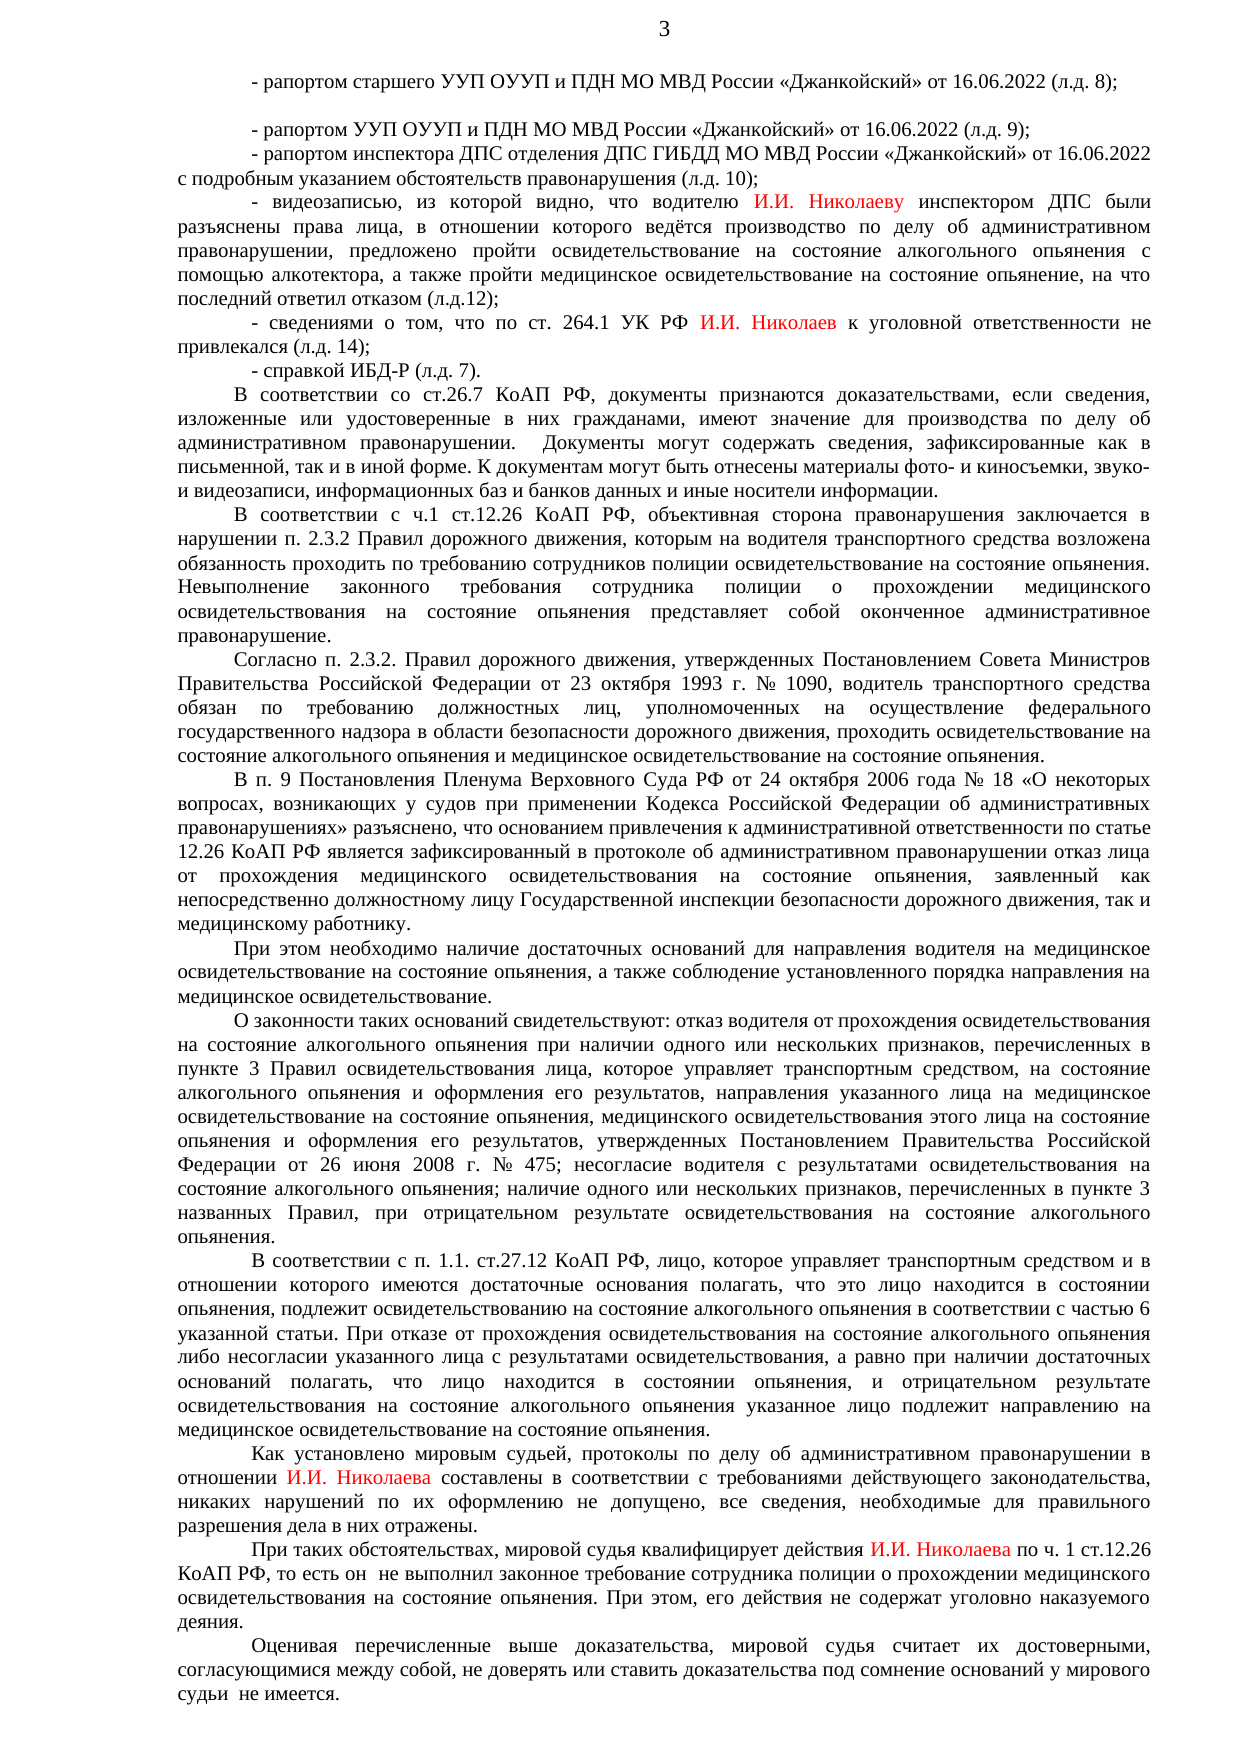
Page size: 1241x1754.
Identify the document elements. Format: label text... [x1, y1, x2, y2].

text - рапортом старшего УУП ОУУП и ПДН МО МВД России «Джанкойский» от 16.06.2022 (л.д. 8); [177, 69, 1152, 93]
text В п. 9 Постановления Пленума Верховного Суда РФ от 24 октября 2006 года № 18 «О некоторых вопросах, возникающих у судов при применении Кодекса Российской Федерации об административных правонарушениях» разъяснено, что основанием привлечения к административной ответственности по статье 12.26 КоАП РФ является зафиксированный в протоколе об административном правонарушении отказ лица от прохождения медицинского освидетельствования на состояние опьянения, заявленный как непосредственно должностному лицу Государственной инспекции безопасности дорожного движения, так и медицинскому работнику. [177, 767, 1152, 935]
text Оценивая перечисленные выше доказательства, мировой судья считает их достоверными, согласующимися между собой, не доверять или ставить доказательства под сомнение оснований у мирового судьи не имеется. [177, 1633, 1152, 1705]
text При этом необходимо наличие достаточных оснований для направления водителя на медицинское освидетельствование на состояние опьянения, а также соблюдение установленного порядка направления на медицинское освидетельствование. [177, 935, 1152, 1008]
text - видеозаписью, из которой видно, что водителю И.И. Николаеву инспектором ДПС были разъяснены права лица, в отношении которого ведётся производство по делу об административном правонарушении, предложено пройти освидетельствование на состояние алкогольного опьянения с помощью алкотектора, а также пройти медицинское освидетельствование на состояние опьянение, на что последний ответил отказом (л.д.12); [177, 189, 1152, 310]
text - рапортом инспектора ДПС отделения ДПС ГИБДД МО МВД России «Джанкойский» от 16.06.2022 с подробным указанием обстоятельств правонарушения (л.д. 10); [177, 141, 1152, 189]
text - рапортом УУП ОУУП и ПДН МО МВД России «Джанкойский» от 16.06.2022 (л.д. 9); [177, 117, 1152, 141]
text - сведениями о том, что по ст. 264.1 УК РФ И.И. Николаев к уголовной ответственности не привлекался (л.д. 14); [177, 310, 1152, 358]
text Как установлено мировым судьей, протоколы по делу об административном правонарушении в отношении И.И. Николаева составлены в соответствии с требованиями действующего законодательства, никаких нарушений по их оформлению не допущено, все сведения, необходимые для правильного разрешения дела в них отражены. [177, 1441, 1152, 1537]
text В соответствии с ч.1 ст.12.26 КоАП РФ, объективная сторона правонарушения заключается в нарушении п. 2.3.2 Правил дорожного движения, которым на водителя транспортного средства возложена обязанность проходить по требованию сотрудников полиции освидетельствование на состояние опьянения. Невыполнение законного требования сотрудника полиции о прохождении медицинского освидетельствования на состояние опьянения представляет собой оконченное административное правонарушение. [177, 502, 1152, 647]
text В соответствии с п. 1.1. ст.27.12 КоАП РФ, лицо, которое управляет транспортным средством и в отношении которого имеются достаточные основания полагать, что это лицо находится в состоянии опьянения, подлежит освидетельствованию на состояние алкогольного опьянения в соответствии с частью 6 указанной статьи. При отказе от прохождения освидетельствования на состояние алкогольного опьянения либо несогласии указанного лица с результатами освидетельствования, а равно при наличии достаточных оснований полагать, что лицо находится в состоянии опьянения, и отрицательном результате освидетельствования на состояние алкогольного опьянения указанное лицо подлежит направлению на медицинское освидетельствование на состояние опьянения. [177, 1248, 1152, 1441]
text Согласно п. 2.3.2. Правил дорожного движения, утвержденных Постановлением Совета Министров Правительства Российской Федерации от 23 октября 1993 г. № 1090, водитель транспортного средства обязан по требованию должностных лиц, уполномоченных на осуществление федерального государственного надзора в области безопасности дорожного движения, проходить освидетельствование на состояние алкогольного опьянения и медицинское освидетельствование на состояние опьянения. [177, 647, 1152, 767]
text При таких обстоятельствах, мировой судья квалифицирует действия И.И. Николаева по ч. 1 ст.12.26 КоАП РФ, то есть он не выполнил законное требование сотрудника полиции о прохождении медицинского освидетельствования на состояние опьянения. При этом, его действия не содержат уголовно наказуемого деяния. [177, 1537, 1152, 1633]
text В соответствии со ст.26.7 КоАП РФ, документы признаются доказательствами, если сведения, изложенные или удостоверенные в них гражданами, имеют значение для производства по делу об административном правонарушении. Документы могут содержать сведения, зафиксированные как в письменной, так и в иной форме. К документам могут быть отнесены материалы фото- и киносъемки, звуко- и видеозаписи, информационных баз и банков данных и иные носители информации. [177, 382, 1152, 502]
text О законности таких оснований свидетельствуют: отказ водителя от прохождения освидетельствования на состояние алкогольного опьянения при наличии одного или нескольких признаков, перечисленных в пункте 3 Правил освидетельствования лица, которое управляет транспортным средством, на состояние алкогольного опьянения и оформления его результатов, направления указанного лица на медицинское освидетельствование на состояние опьянения, медицинского освидетельствования этого лица на состояние опьянения и оформления его результатов, утвержденных Постановлением Правительства Российской Федерации от 26 июня 2008 г. № 475; несогласие водителя с результатами освидетельствования на состояние алкогольного опьянения; наличие одного или нескольких признаков, перечисленных в пункте 3 названных Правил, при отрицательном результате освидетельствования на состояние алкогольного опьянения. [177, 1008, 1152, 1248]
text - справкой ИБД-Р (л.д. 7). [177, 358, 1152, 382]
